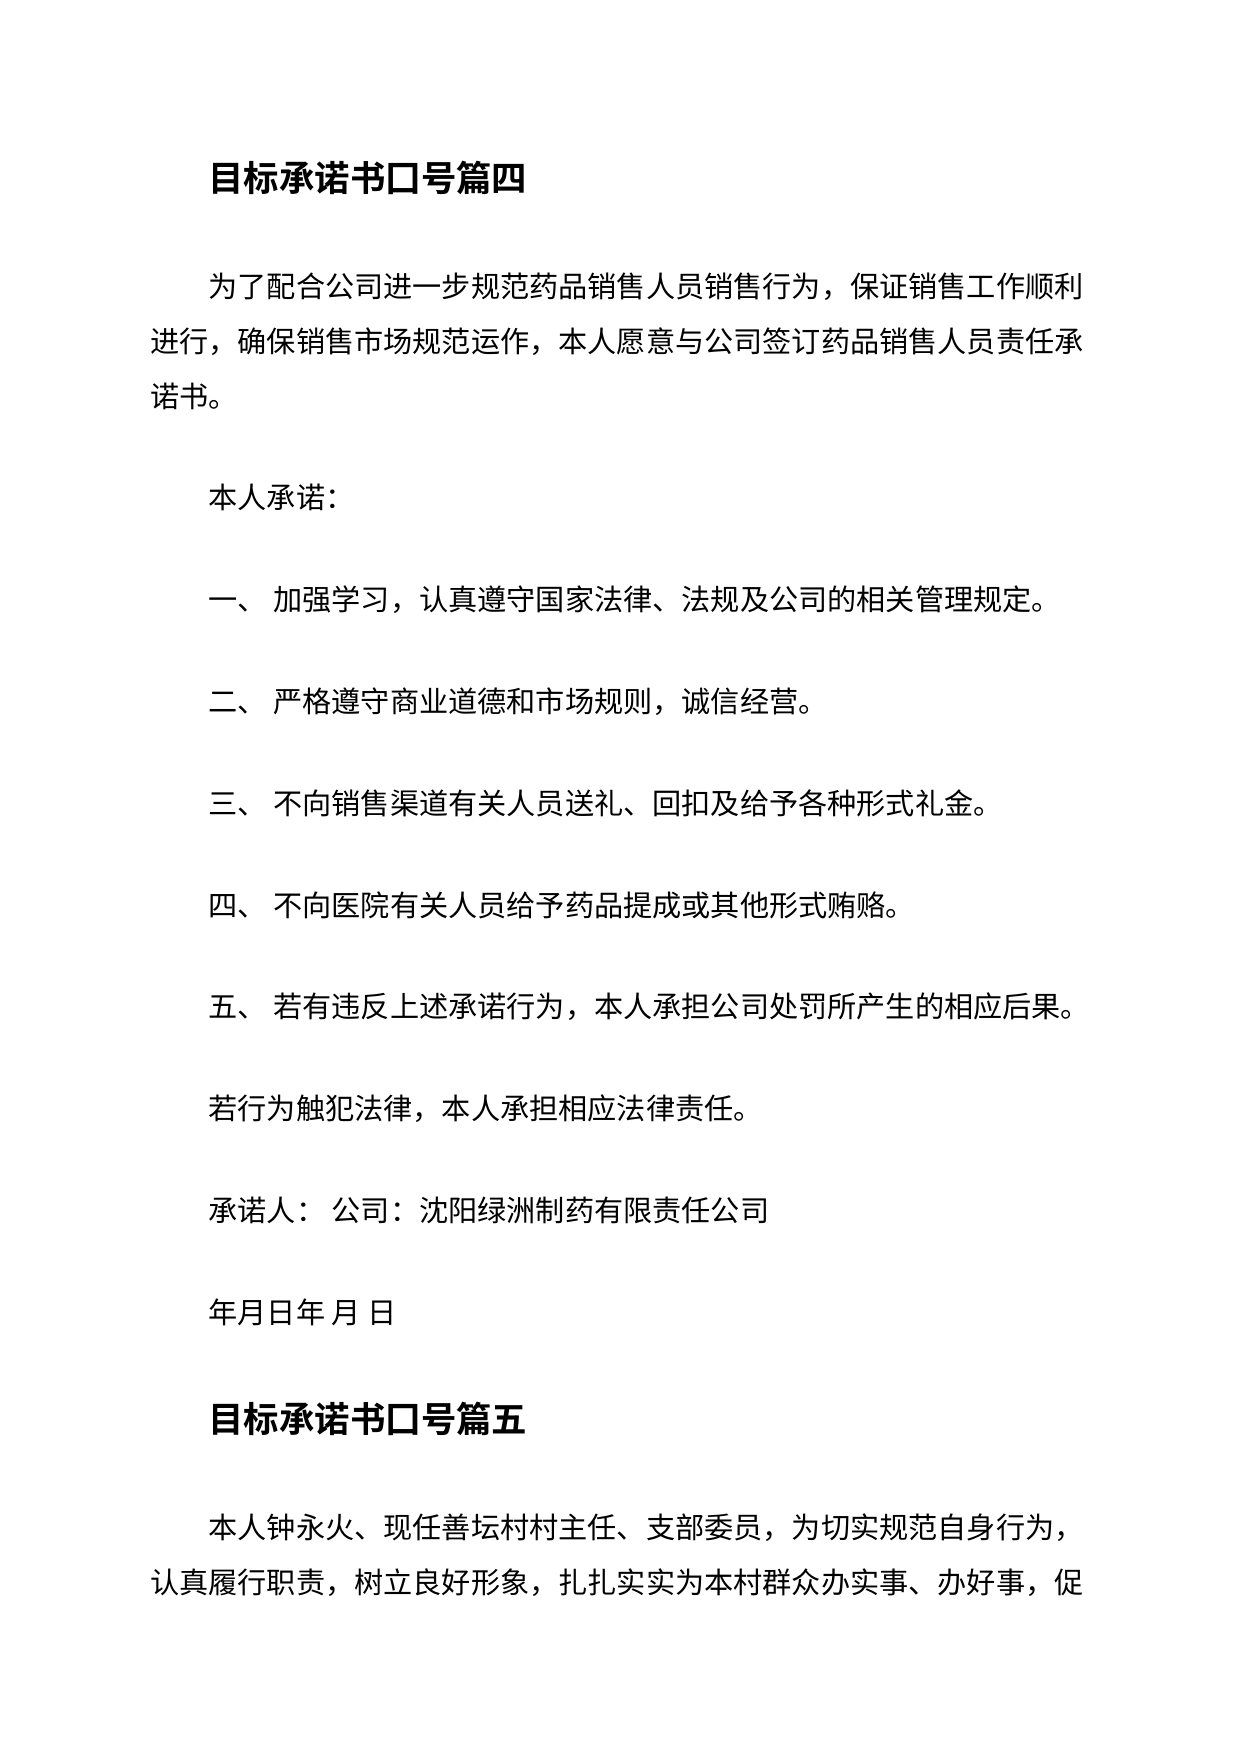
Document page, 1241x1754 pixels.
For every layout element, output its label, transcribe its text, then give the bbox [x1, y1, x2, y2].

text 年月日年 月 日 [150, 1289, 1090, 1331]
text 目标承诺书囗号篇五 [150, 1391, 1090, 1442]
text 为了配合公司进一步规范药品销售人员销售行为，保证销售工作顺利进行，确保销售市场规范运作，本人愿意与公司签订药品销售人员责任承诺书。 [150, 263, 1090, 416]
text 二、 严格遵守商业道德和市场规则，诚信经营。 [150, 678, 1090, 721]
text 目标承诺书囗号篇四 [150, 150, 1090, 201]
text 若行为触犯法律，本人承担相应法律责任。 [150, 1086, 1090, 1128]
text 承诺人： 公司：沈阳绿洲制药有限责任公司 [150, 1187, 1090, 1230]
text 本人承诺： [150, 475, 1090, 517]
text 一、 加强学习，认真遵守国家法律、法规及公司的相关管理规定。 [150, 577, 1090, 619]
text 四、 不向医院有关人员给予药品提成或其他形式贿赂。 [150, 882, 1090, 924]
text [150, 1504, 1090, 1602]
text 五、 若有违反上述承诺行为，本人承担公司处罚所产生的相应后果。 [150, 984, 1090, 1026]
text 三、 不向销售渠道有关人员送礼、回扣及给予各种形式礼金。 [150, 780, 1090, 823]
